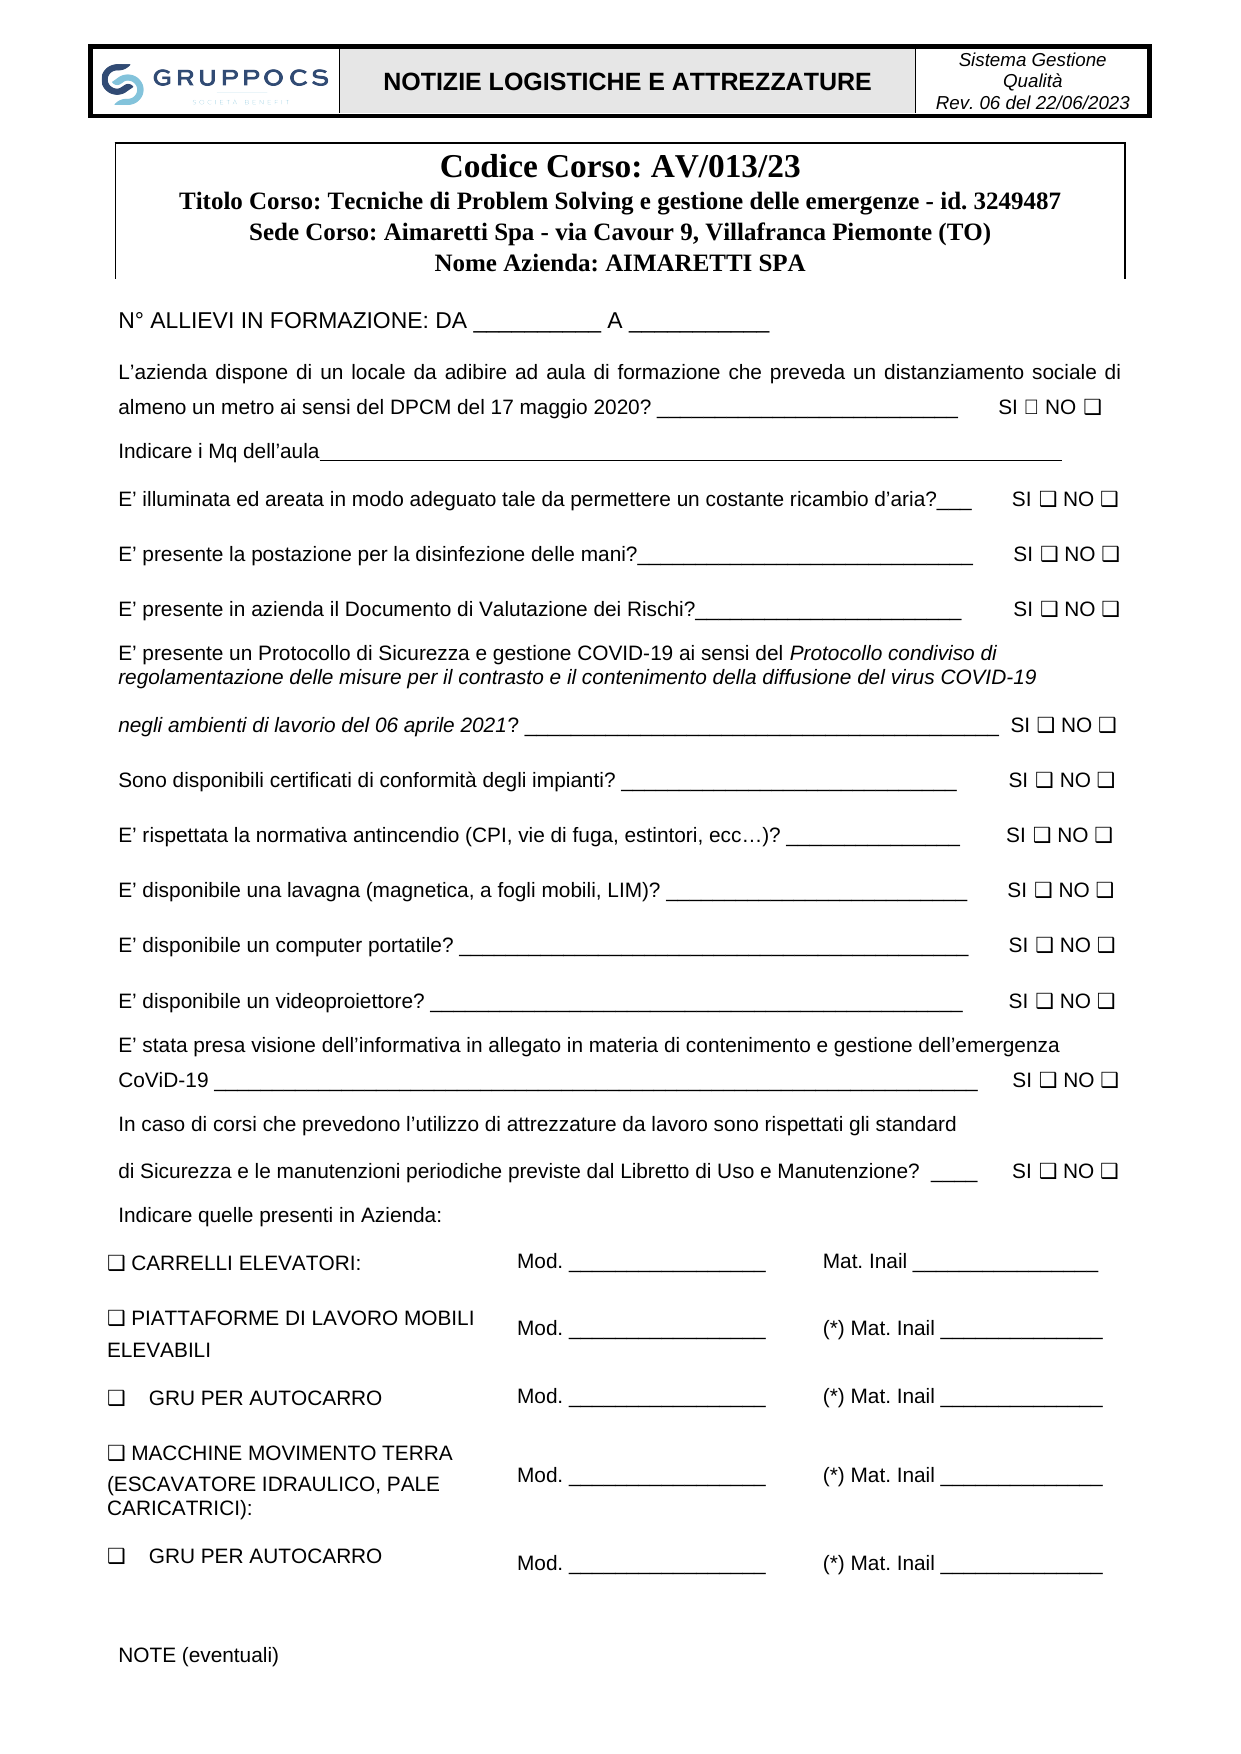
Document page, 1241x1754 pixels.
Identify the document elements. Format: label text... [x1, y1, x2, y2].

text E’ disponibile una lavagna (magnetica, a fogli mobili, LIM)? __________________________ SI ❑ NO ❑ [118, 867, 1122, 909]
table_header Mod. _________________ [506, 1227, 811, 1282]
text E’ presente in azienda il Documento di Valutazione dei Rischi?_______________________ SI ❑ NO ❑ [118, 586, 1122, 628]
text E’ disponibile un computer portatile? ____________________________________________ SI ❑ NO ❑ [118, 922, 1122, 965]
table_header Mat. Inail ________________ [811, 1227, 1117, 1282]
text E’ presente la postazione per la disinfezione delle mani?_____________________________ SI ❑ NO ❑ [118, 530, 1122, 573]
table_cell ❑ MACCHINE MOVIMENTO TERRA (ESCAVATORE IDRAULICO, PALE CARICATRICI): [96, 1417, 506, 1520]
text E’ stata presa visione dell’informativa in allegato in materia di contenimento e gestione dell’emergenza CoViD-19 __________________________________________________________________ SI ❑ NO ❑ [118, 1032, 1122, 1099]
text negli ambienti di lavorio del 06 aprile 2021? _________________________________________ SI ❑ NO ❑ [118, 701, 1122, 744]
table_cell Mod. _________________ [506, 1362, 811, 1417]
text E’ rispettata la normativa antincendio (CPI, vie di fuga, estintori, ecc…)? _______________ SI ❑ NO ❑ [118, 812, 1122, 854]
text E’ presente un Protocollo di Sicurezza e gestione COVID-19 ai sensi del Protocollo condiviso di regolamentazione delle misure per il contrasto e il contenimento della diffusione del virus COVID-19 [118, 641, 1122, 689]
text di Sicurezza e le manutenzioni periodiche previste dal Libretto di Uso e Manutenzione? ____ SI ❑ NO ❑ [118, 1148, 1122, 1191]
text E’ illuminata ed areata in modo adeguato tale da permettere un costante ricambio d’aria?___ SI ❑ NO ❑ [118, 475, 1122, 518]
table_cell Mod. _________________ [506, 1520, 811, 1630]
text Titolo Corso: Tecniche di Problem Solving e gestione delle emergenze - id. 3249487 [116, 186, 1124, 217]
text Codice Corso: AV/013/23 [116, 144, 1124, 186]
table_cell (*) Mat. Inail ______________ [811, 1520, 1117, 1630]
text Nome Azienda: AIMARETTI SPA [116, 248, 1124, 279]
text N° ALLIEVI IN FORMAZIONE: DA __________ A ___________ [118, 307, 1122, 334]
table_header ❑ CARRELLI ELEVATORI: [96, 1227, 506, 1282]
text E’ disponibile un videoproiettore? ______________________________________________ SI ❑ NO ❑ [118, 977, 1122, 1020]
text In caso di corsi che prevedono l’utilizzo di attrezzature da lavoro sono rispettati gli standard [118, 1112, 1122, 1136]
text NOTE (eventuali) [118, 1643, 1122, 1667]
table_cell ❑ GRU PER AUTOCARRO [96, 1520, 506, 1630]
table_cell ❑ PIATTAFORME DI LAVORO MOBILI ELEVABILI [96, 1283, 506, 1362]
table_cell (*) Mat. Inail ______________ [811, 1417, 1117, 1520]
table_cell (*) Mat. Inail ______________ [811, 1362, 1117, 1417]
table_cell Mod. _________________ [506, 1417, 811, 1520]
text Sono disponibili certificati di conformità degli impianti? _____________________________ SI ❑ NO ❑ [118, 756, 1122, 799]
table_cell (*) Mat. Inail ______________ [811, 1283, 1117, 1362]
text Sede Corso: Aimaretti Spa - via Cavour 9, Villafranca Piemonte (TO) [116, 217, 1124, 248]
text Indicare quelle presenti in Azienda: [118, 1203, 1122, 1227]
table_cell Mod. _________________ [506, 1283, 811, 1362]
picture [101, 64, 332, 106]
text L’azienda dispone di un locale da adibire ad aula di formazione che preveda un distanziamento sociale di almeno un metro ai sensi del DPCM del 17 maggio 2020? __________________________ SI  NO ❑ [118, 359, 1122, 426]
text Indicare i Mq dell’aula [118, 439, 1122, 463]
table_cell ❑ GRU PER AUTOCARRO [96, 1362, 506, 1417]
